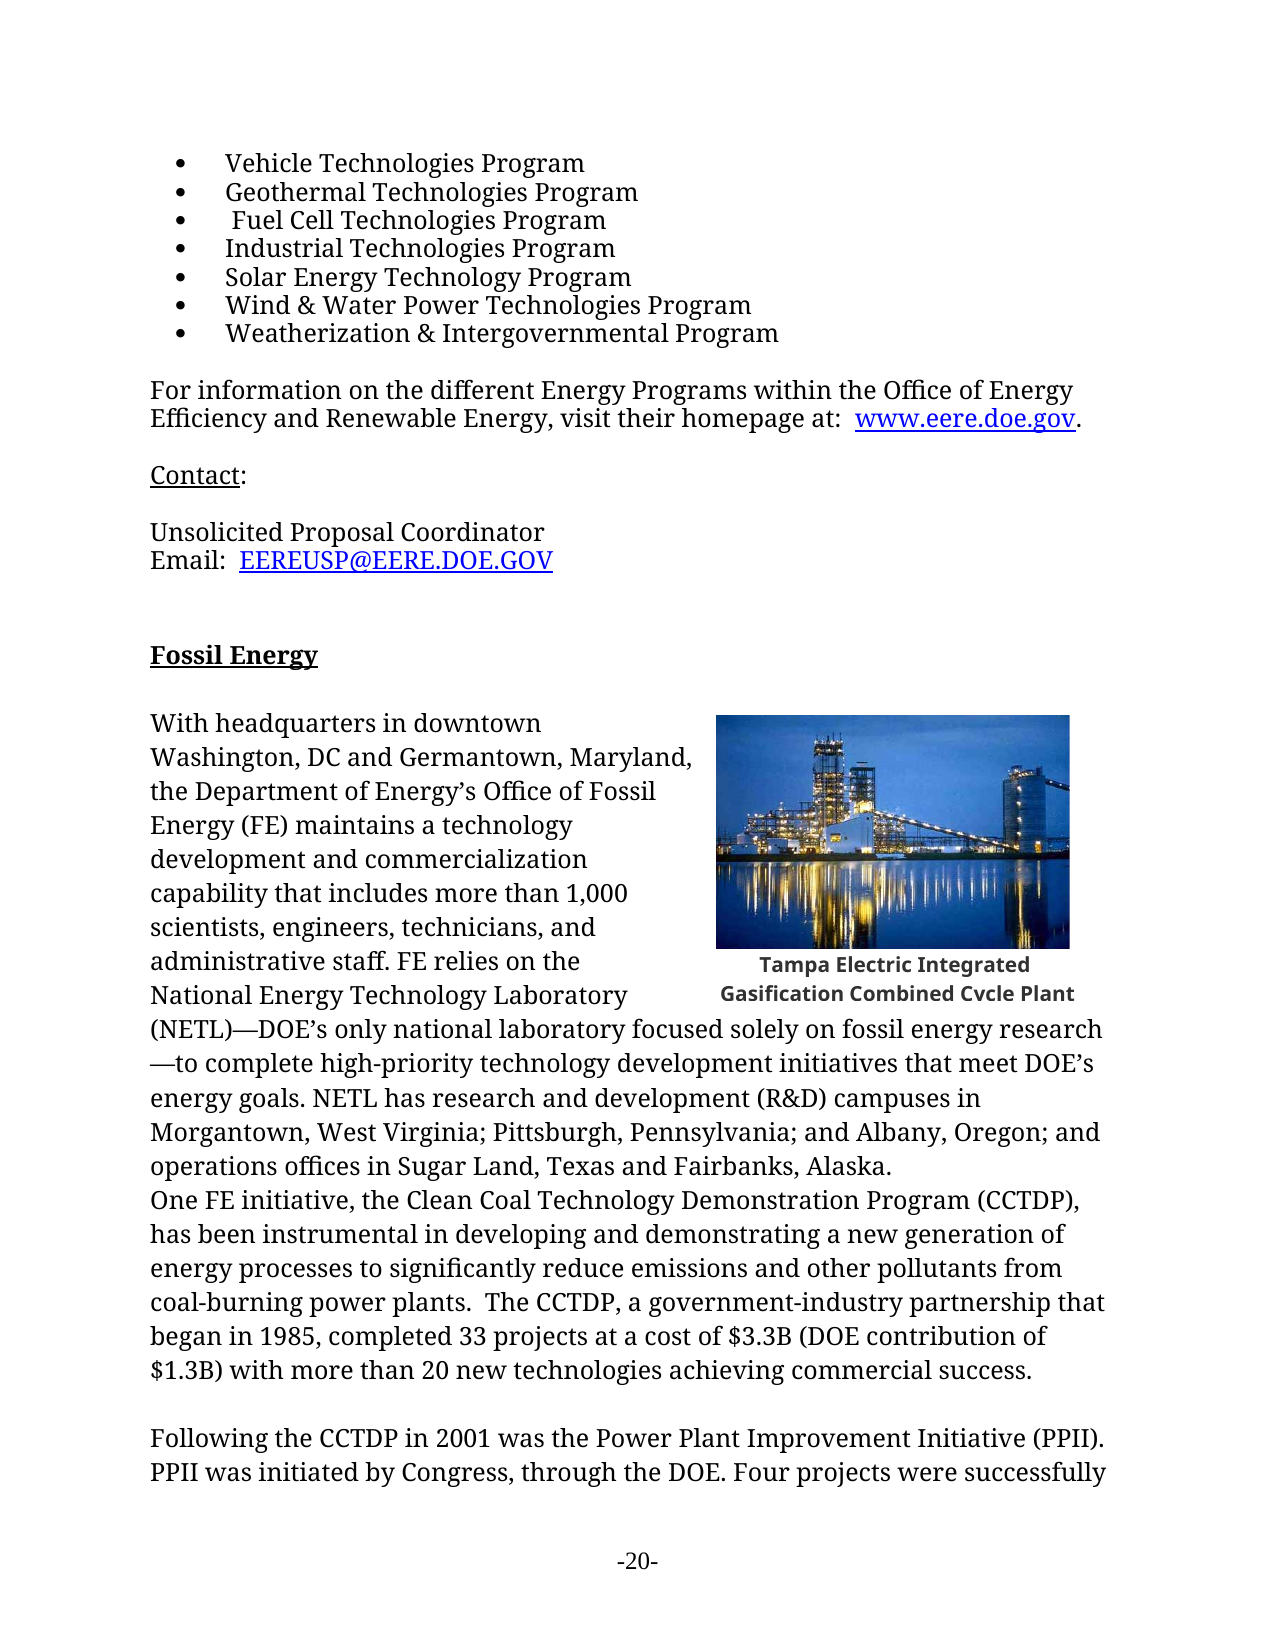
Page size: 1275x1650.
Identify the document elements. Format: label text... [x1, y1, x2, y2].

text For information on the different Energy Programs within the Office of Energy Efficiency and Renewable Energy, visit their homepage at: www.eere.doe.gov. [150, 377, 1125, 433]
text Industrial Technologies Program [150, 235, 1125, 263]
picture [716, 715, 1070, 949]
text Contact: [150, 462, 1125, 490]
text Vehicle Technologies Program [150, 150, 1125, 178]
text Fossil Energy [150, 637, 1125, 671]
text Wind & Water Power Technologies Program [150, 292, 1125, 320]
text With headquarters in downtown Washington, DC and Germantown, Maryland, the Department of Energy’s Office of Fossil Energy (FE) maintains a technology development and commercialization capability that includes more than 1,000 scientists, engineers, technicians, and administrative staff. FE relies on the National Energy Technology Laboratory (NETL)—DOE’s only national laboratory focused solely on fossil energy research—to complete high-priority technology development initiatives that meet DOE’s energy goals. NETL has research and development (R&D) campuses in Morgantown, West Virginia; Pittsburgh, Pennsylvania; and Albany, Oregon; and operations offices in Sugar Land, Texas and Fairbanks, Alaska. [150, 706, 1125, 1182]
text Unsolicited Proposal Coordinator [150, 518, 1125, 547]
text Fuel Cell Technologies Program [150, 207, 1125, 235]
text Weatherization & Intergovernmental Program [150, 320, 1125, 348]
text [150, 1421, 1125, 1489]
text One FE initiative, the Clean Coal Technology Demonstration Program (CCTDP), has been instrumental in developing and demonstrating a new generation of energy processes to significantly reduce emissions and other pollutants from coal-burning power plants. The CCTDP, a government-industry partnership that began in 1985, completed 33 projects at a cost of $3.3B (DOE contribution of $1.3B) with more than 20 new technologies achieving commercial success. [150, 1182, 1125, 1387]
text Email: EEREUSP@EERE.DOE.GOV [150, 547, 1125, 575]
text Geothermal Technologies Program [150, 178, 1125, 207]
text Solar Energy Technology Program [150, 263, 1125, 292]
